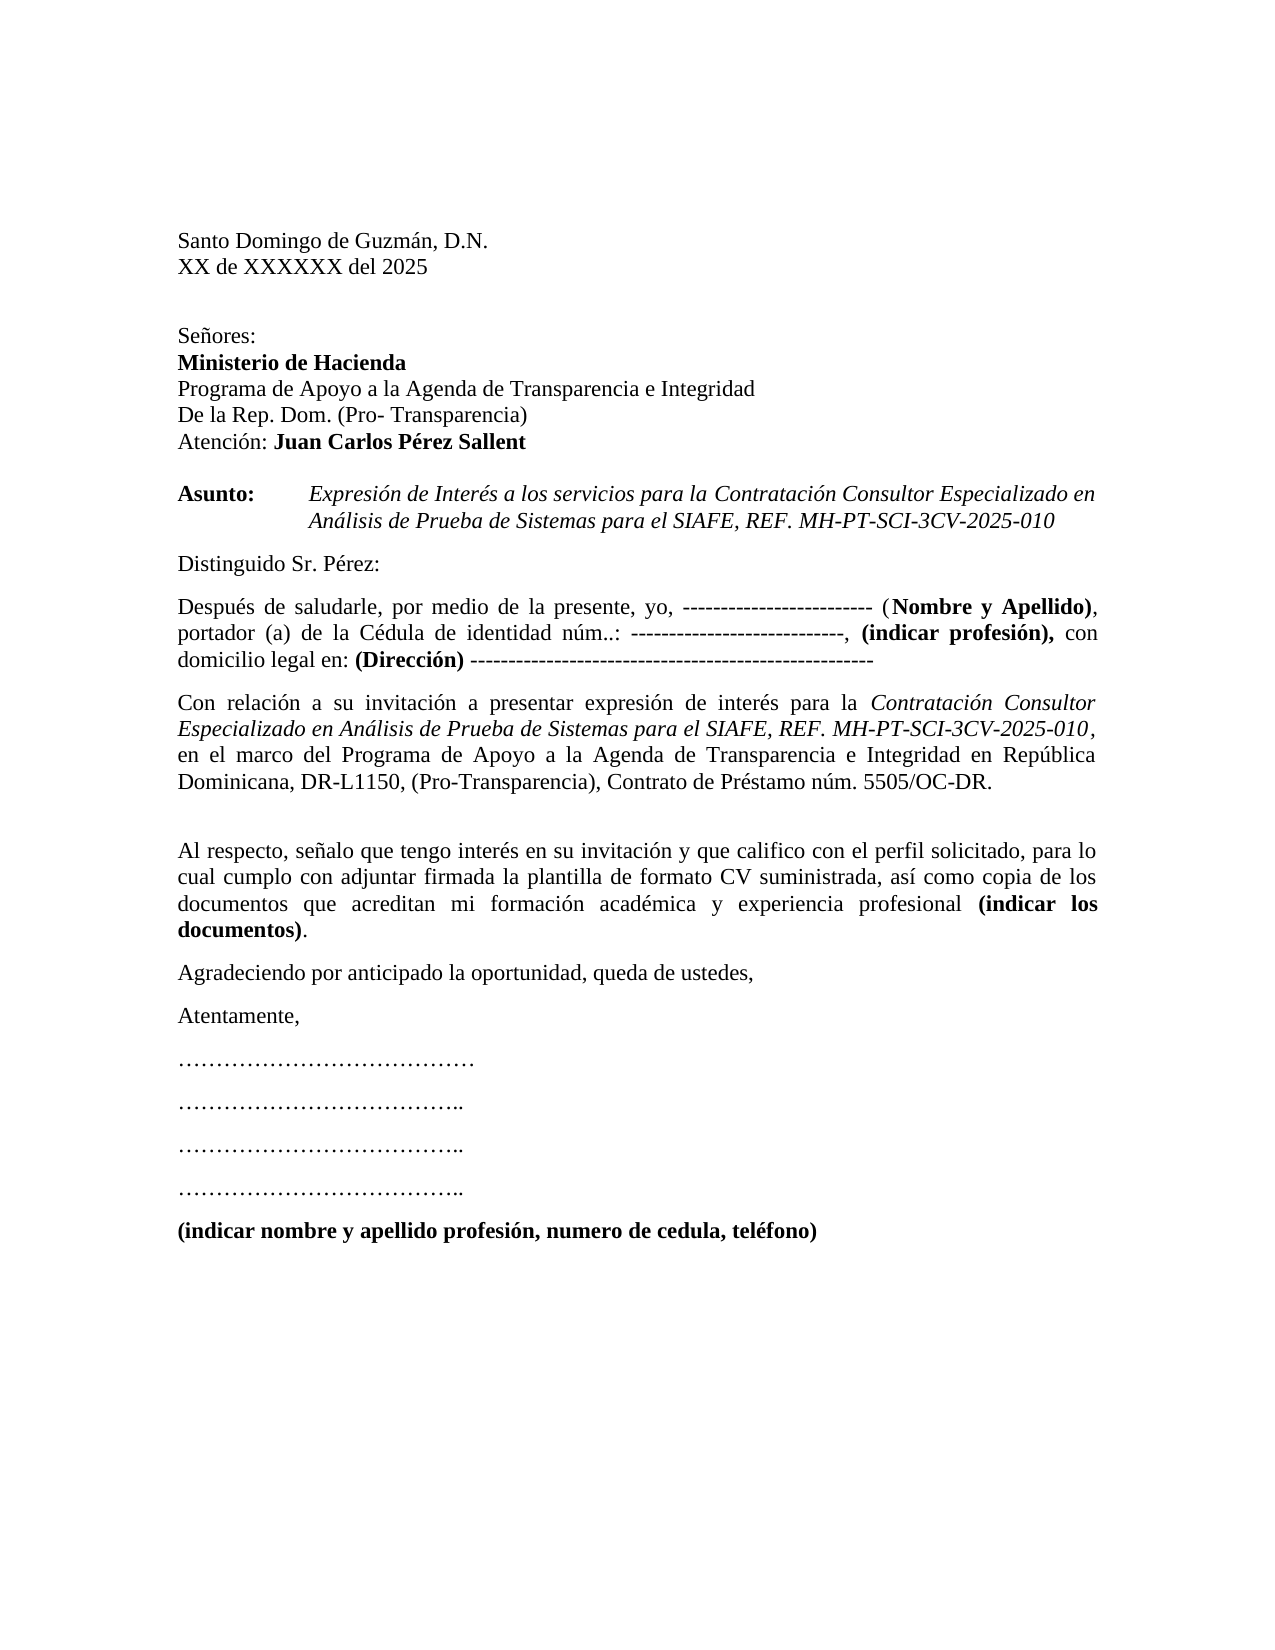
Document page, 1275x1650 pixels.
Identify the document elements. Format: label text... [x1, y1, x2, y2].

text De la Rep. Dom. (Pro- Transparencia) [177, 401, 1098, 428]
text XX de XXXXXX del 2025 [177, 253, 1098, 279]
text Señores: [177, 322, 1098, 349]
text Agradeciendo por anticipado la oportunidad, queda de ustedes, [177, 959, 1098, 986]
text ………………………………… [177, 1045, 1098, 1072]
text (indicar nombre y apellido profesión, numero de cedula, teléfono) [177, 1217, 1098, 1244]
text ……………………………….. [177, 1174, 1098, 1201]
text Distinguido Sr. Pérez: [177, 550, 1098, 576]
text Asunto: Expresión de Interés a los servicios para la Contratación Consultor Especializado en Análisis de Prueba de Sistemas para el SIAFE, REF. MH-PT-SCI-3CV-2025-010 [177, 481, 1098, 533]
text Después de saludarle, por medio de la presente, yo, ------------------------- (Nombre y Apellido), portador (a) de la Cédula de identidad núm..: ----------------------------, (indicar profesión), con domicilio legal en: (Dirección) ----------------------------------------------------- [177, 593, 1098, 672]
text ……………………………….. [177, 1131, 1098, 1158]
text Al respecto, señalo que tengo interés en su invitación y que califico con el perfil solicitado, para lo cual cumplo con adjuntar firmada la plantilla de formato CV suministrada, así como copia de los documentos que acreditan mi formación académica y experiencia profesional (indicar los documentos). [177, 837, 1098, 942]
text Con relación a su invitación a presentar expresión de interés para la Contratación Consultor Especializado en Análisis de Prueba de Sistemas para el SIAFE, REF. MH-PT-SCI-3CV-2025-010, en el marco del Programa de Apoyo a la Agenda de Transparencia e Integridad en República Dominicana, DR-L1150, (Pro-Transparencia), Contrato de Préstamo núm. 5505/OC-DR. [177, 689, 1098, 794]
text Programa de Apoyo a la Agenda de Transparencia e Integridad [177, 375, 1098, 401]
text Santo Domingo de Guzmán, D.N. [177, 227, 1098, 253]
text ……………………………….. [177, 1088, 1098, 1114]
text Atención: Juan Carlos Pérez Sallent [177, 428, 1098, 454]
text Ministerio de Hacienda [177, 349, 1098, 375]
text Atentamente, [177, 1002, 1098, 1028]
